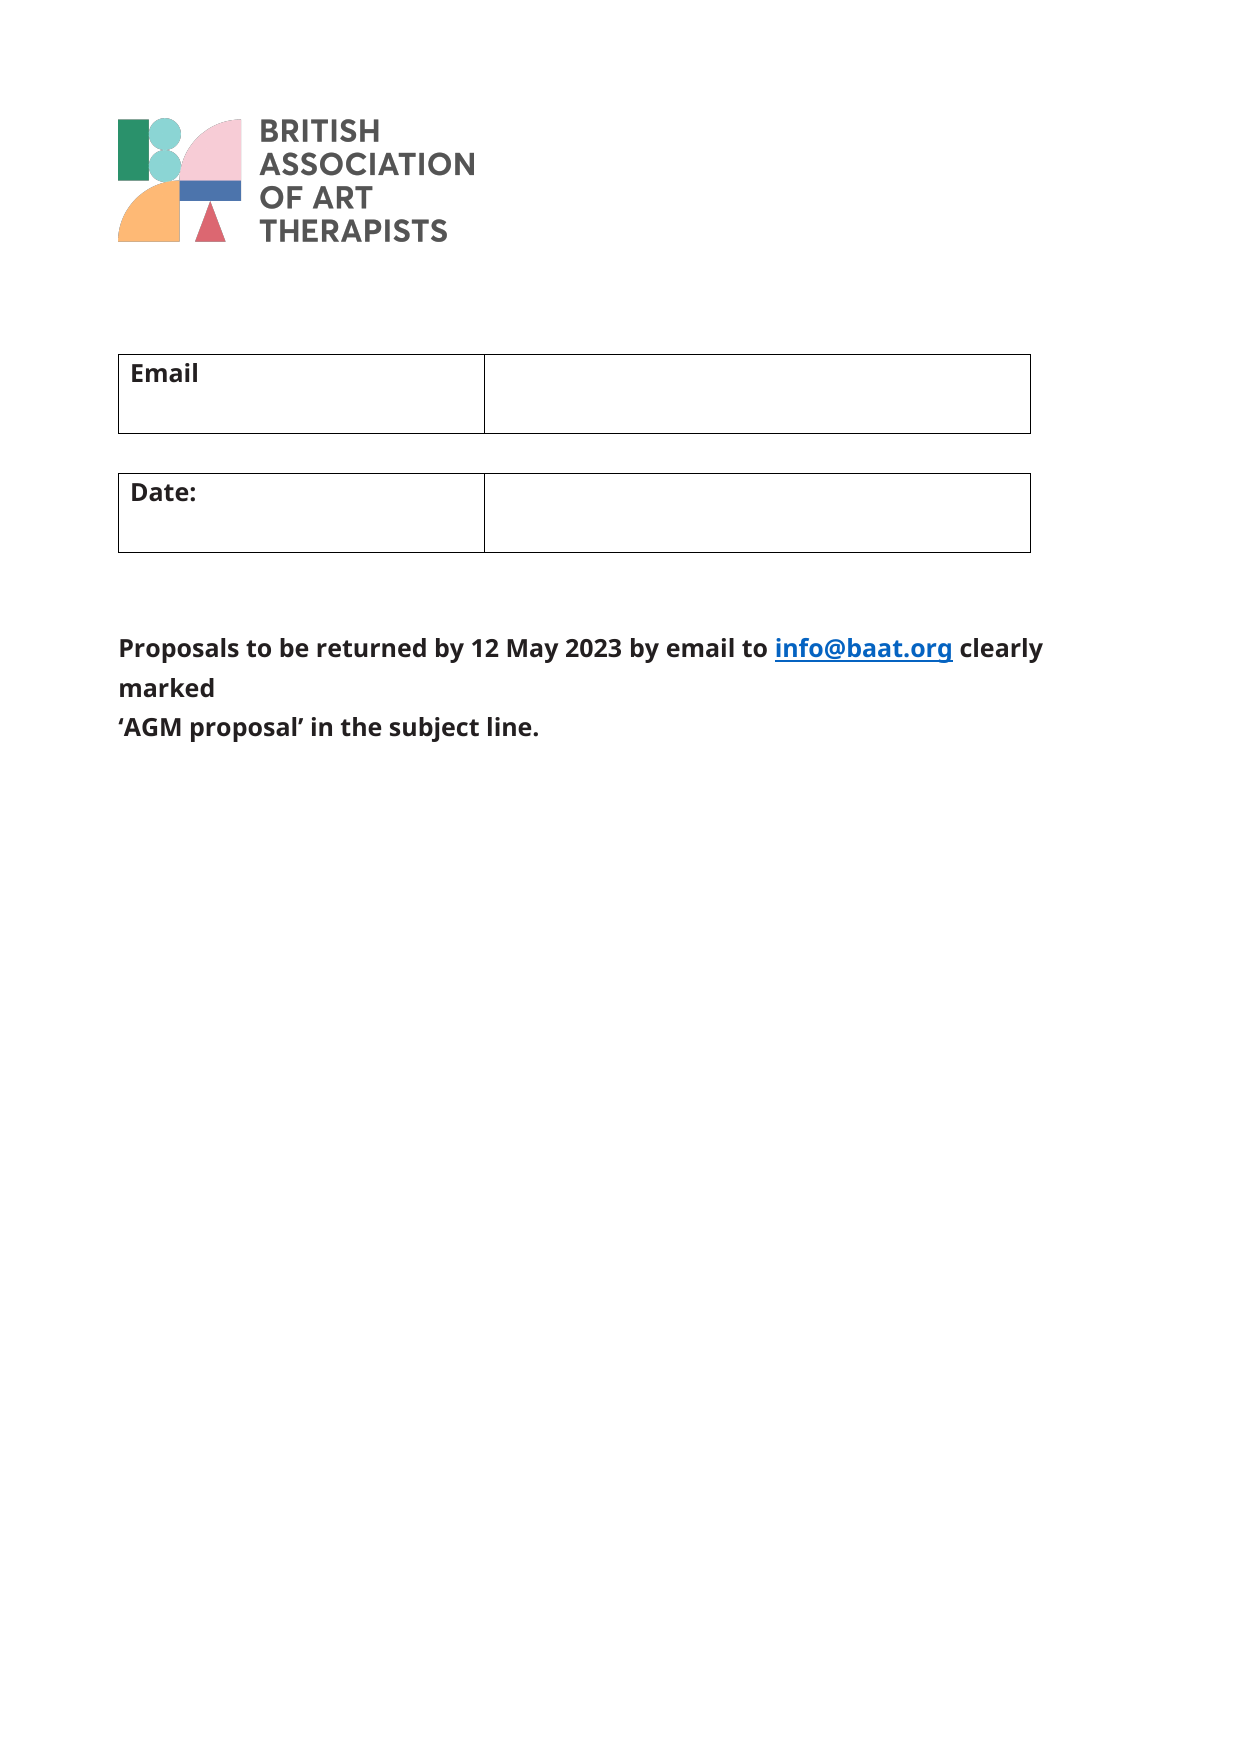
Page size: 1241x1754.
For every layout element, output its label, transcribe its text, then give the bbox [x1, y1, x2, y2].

picture [118, 118, 474, 242]
table_header [485, 474, 1030, 552]
table_header Date: [119, 474, 484, 552]
table_cell Email [119, 355, 484, 433]
text Proposals to be returned by 12 May 2023 by email to info@baat.org clearly marked ‘AGM proposal’ in the subject line. [118, 631, 1122, 743]
table_cell [485, 355, 1030, 433]
